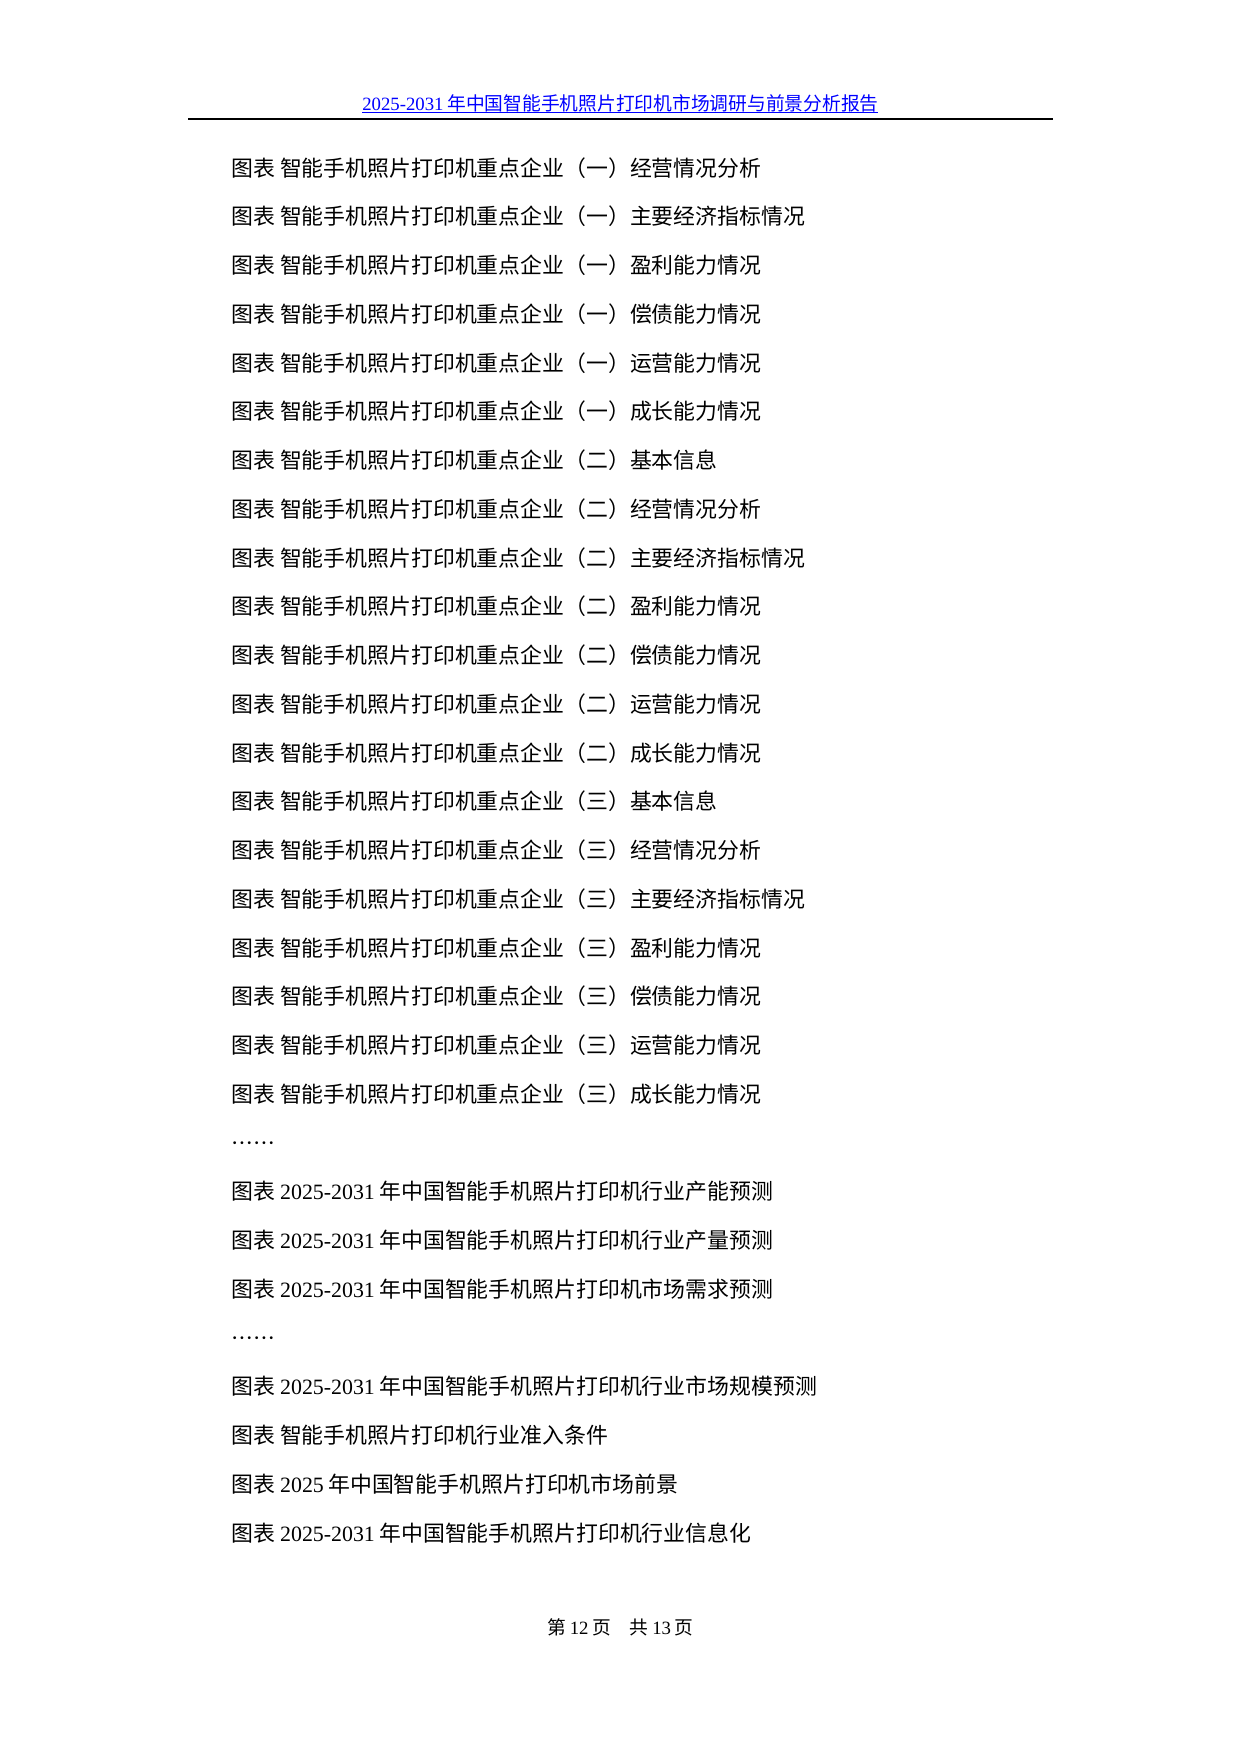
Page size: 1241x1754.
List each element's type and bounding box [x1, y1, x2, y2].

text [187, 150, 1053, 1548]
